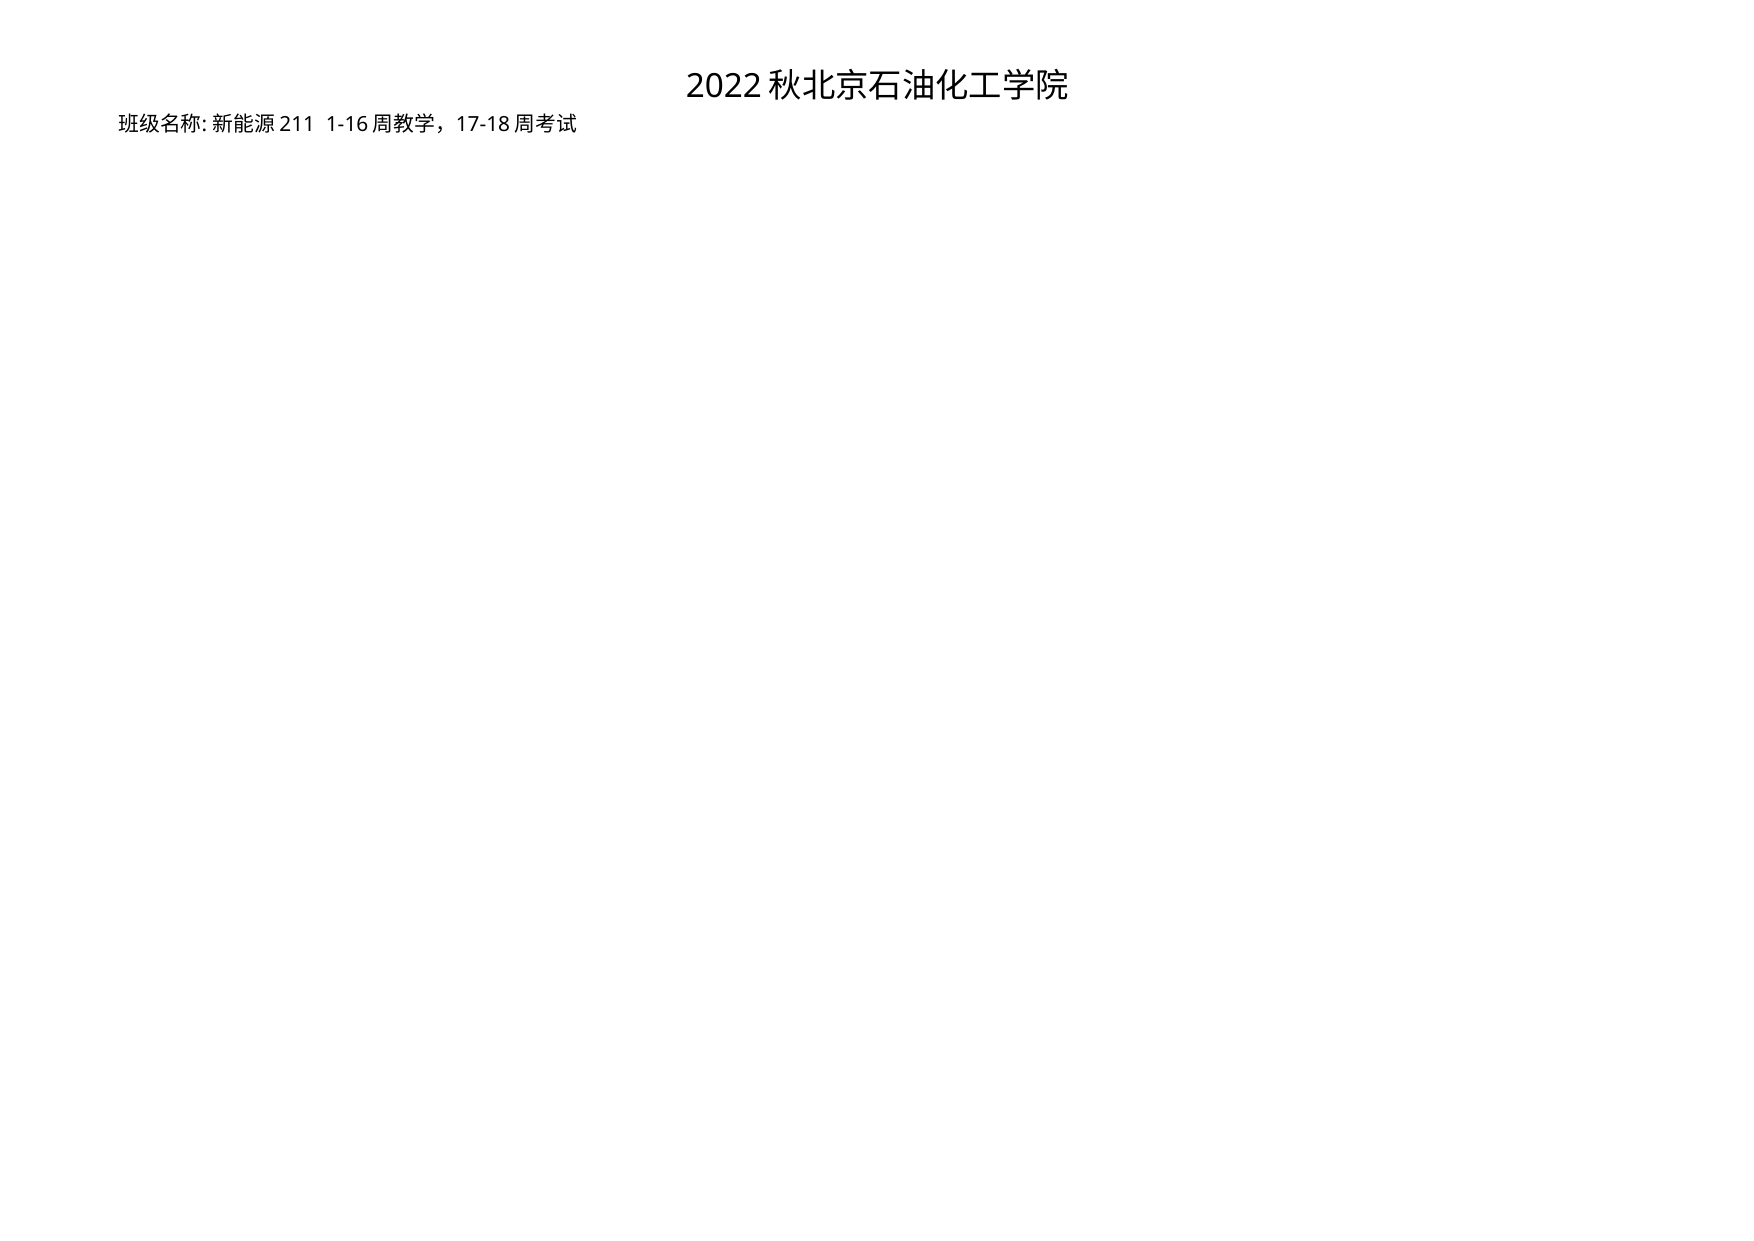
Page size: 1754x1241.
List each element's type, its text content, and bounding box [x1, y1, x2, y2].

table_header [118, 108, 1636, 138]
title 2022秋北京石油化工学院 [118, 59, 1636, 107]
